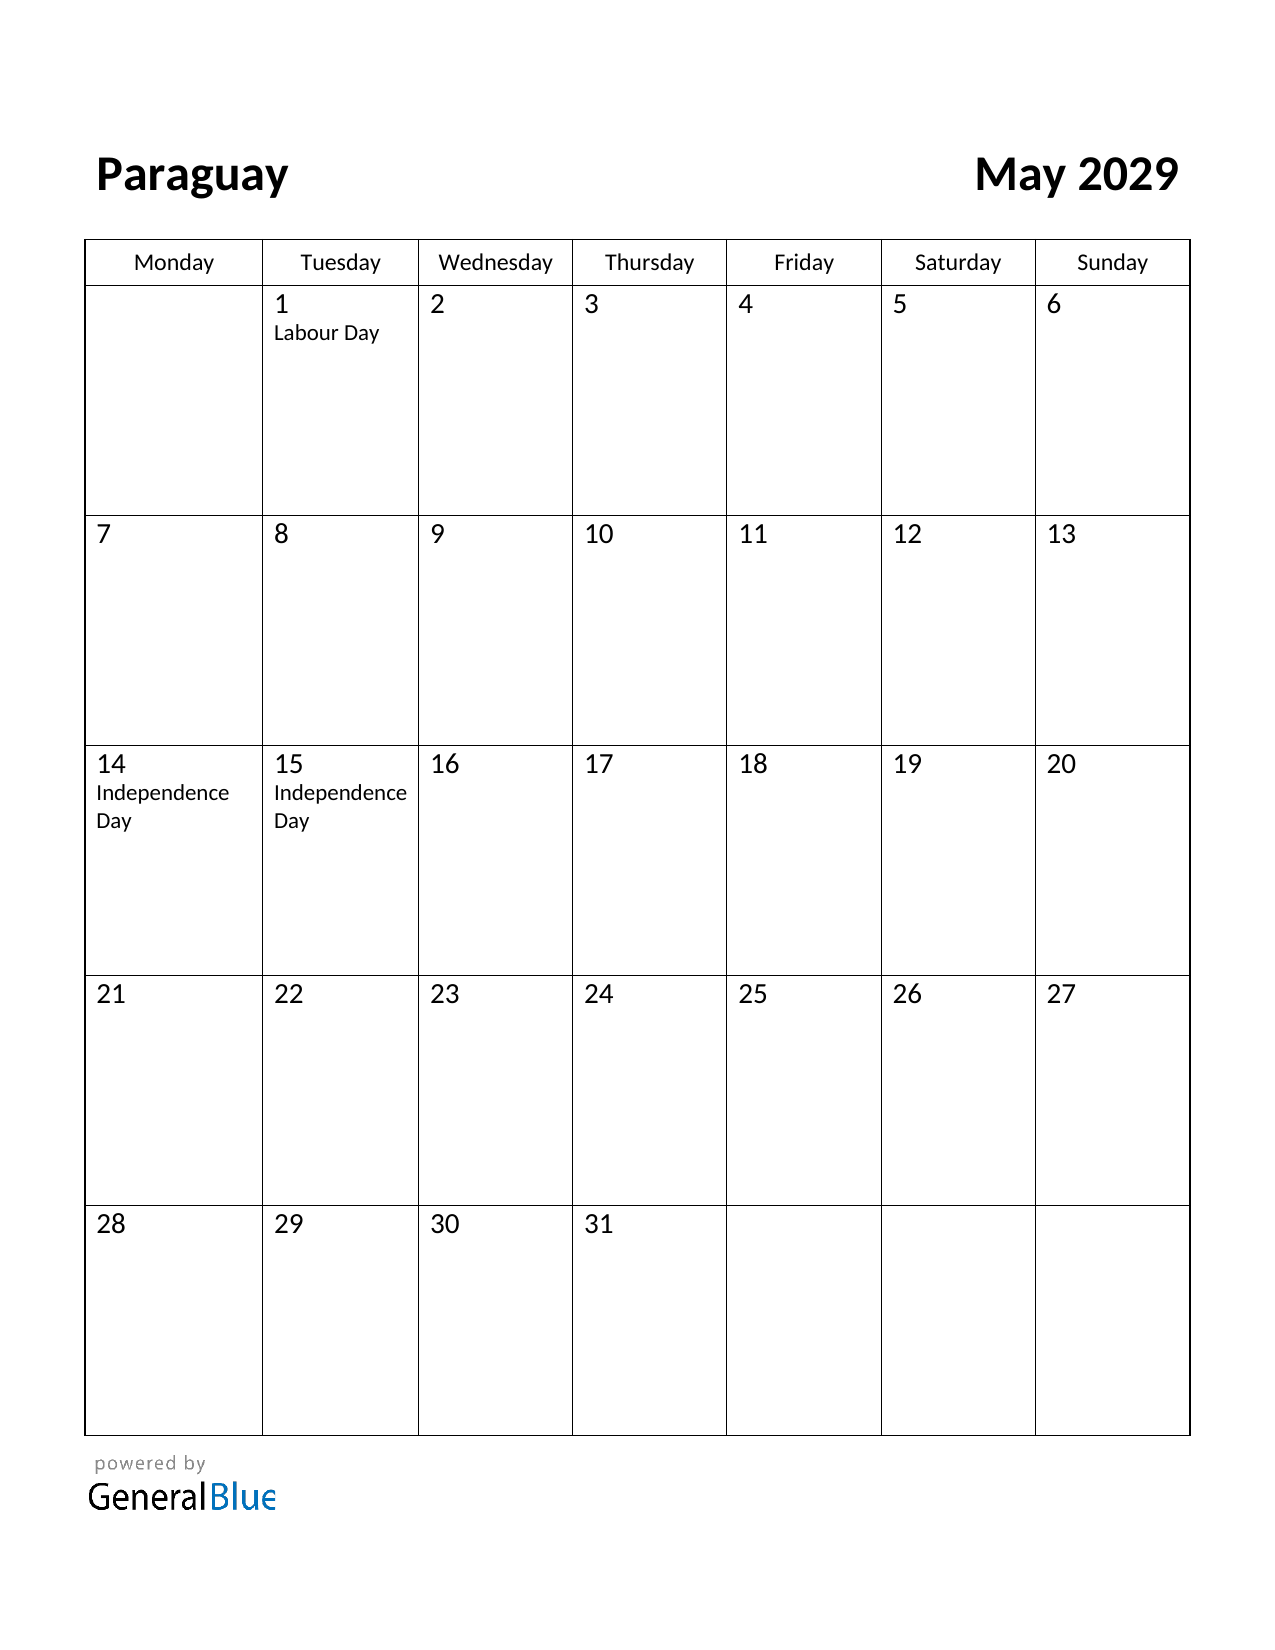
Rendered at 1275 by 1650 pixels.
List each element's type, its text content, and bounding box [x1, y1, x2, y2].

table_cell 19 [882, 746, 1035, 778]
table_cell Labour Day [263, 318, 418, 514]
table_cell 13 [1036, 516, 1189, 548]
table_cell [1036, 1206, 1189, 1238]
table_cell [727, 1206, 881, 1238]
table_cell 29 [263, 1206, 418, 1238]
table_cell 12 [882, 516, 1035, 548]
table_cell [727, 1008, 881, 1204]
table_cell Friday [727, 240, 881, 284]
table_cell [1036, 778, 1189, 974]
table_cell Saturday [882, 240, 1035, 284]
table_cell [85, 1436, 1190, 1534]
table_cell [882, 1008, 1035, 1204]
table_cell [86, 286, 262, 318]
table_cell 26 [882, 976, 1035, 1008]
table_cell Independence Day [86, 778, 262, 974]
table_cell 5 [882, 286, 1035, 318]
table_cell [727, 1238, 881, 1434]
table_cell [1036, 318, 1189, 514]
table_cell 16 [419, 746, 572, 778]
table_cell [419, 1008, 572, 1204]
table_cell 25 [727, 976, 881, 1008]
table_cell 31 [573, 1206, 726, 1238]
table_cell [727, 548, 881, 744]
table_cell [727, 778, 881, 974]
table_cell 22 [263, 976, 418, 1008]
table_cell Thursday [573, 240, 726, 284]
table_cell 27 [1036, 976, 1189, 1008]
table_cell [263, 1008, 418, 1204]
table_cell 30 [419, 1206, 572, 1238]
table_cell Monday [86, 240, 262, 284]
table_cell [573, 1238, 726, 1434]
table_cell 28 [86, 1206, 262, 1238]
table_cell 9 [419, 516, 572, 548]
table_cell [86, 1238, 262, 1434]
table_cell [727, 318, 881, 514]
table_cell 21 [86, 976, 262, 1008]
table_cell [882, 778, 1035, 974]
table_cell [419, 1238, 572, 1434]
table_cell 8 [263, 516, 418, 548]
table_cell [86, 318, 262, 514]
table_cell [419, 318, 572, 514]
picture [87, 1452, 275, 1515]
table_cell [419, 548, 572, 744]
table_cell Tuesday [263, 240, 418, 284]
table_cell [573, 1008, 726, 1204]
table_cell Sunday [1036, 240, 1189, 284]
table_cell 14 [86, 746, 262, 778]
table_cell 4 [727, 286, 881, 318]
table_cell 2 [419, 286, 572, 318]
table_cell 24 [573, 976, 726, 1008]
table_cell 23 [419, 976, 572, 1008]
table_cell 18 [727, 746, 881, 778]
table_cell [1036, 1008, 1189, 1204]
table_cell [882, 1206, 1035, 1238]
table_cell [1036, 548, 1189, 744]
table_cell [263, 1238, 418, 1434]
table_cell 20 [1036, 746, 1189, 778]
table_cell [86, 1008, 262, 1204]
table_cell Independence Day [263, 778, 418, 974]
table_cell [882, 318, 1035, 514]
table_cell 3 [573, 286, 726, 318]
table_cell 17 [573, 746, 726, 778]
table_header May 2029 [573, 105, 1190, 239]
table_cell [573, 548, 726, 744]
table_cell [1036, 1238, 1189, 1434]
table_cell 7 [86, 516, 262, 548]
table_cell [882, 1238, 1035, 1434]
table_cell [86, 548, 262, 744]
table_cell [573, 778, 726, 974]
table_cell 1 [263, 286, 418, 318]
table_cell 15 [263, 746, 418, 778]
table_cell 11 [727, 516, 881, 548]
table_cell 6 [1036, 286, 1189, 318]
table_cell Wednesday [419, 240, 572, 284]
table_cell 10 [573, 516, 726, 548]
table_cell [419, 778, 572, 974]
table_cell [263, 548, 418, 744]
table_cell [882, 548, 1035, 744]
table_header Paraguay [85, 105, 573, 239]
table_cell [573, 318, 726, 514]
